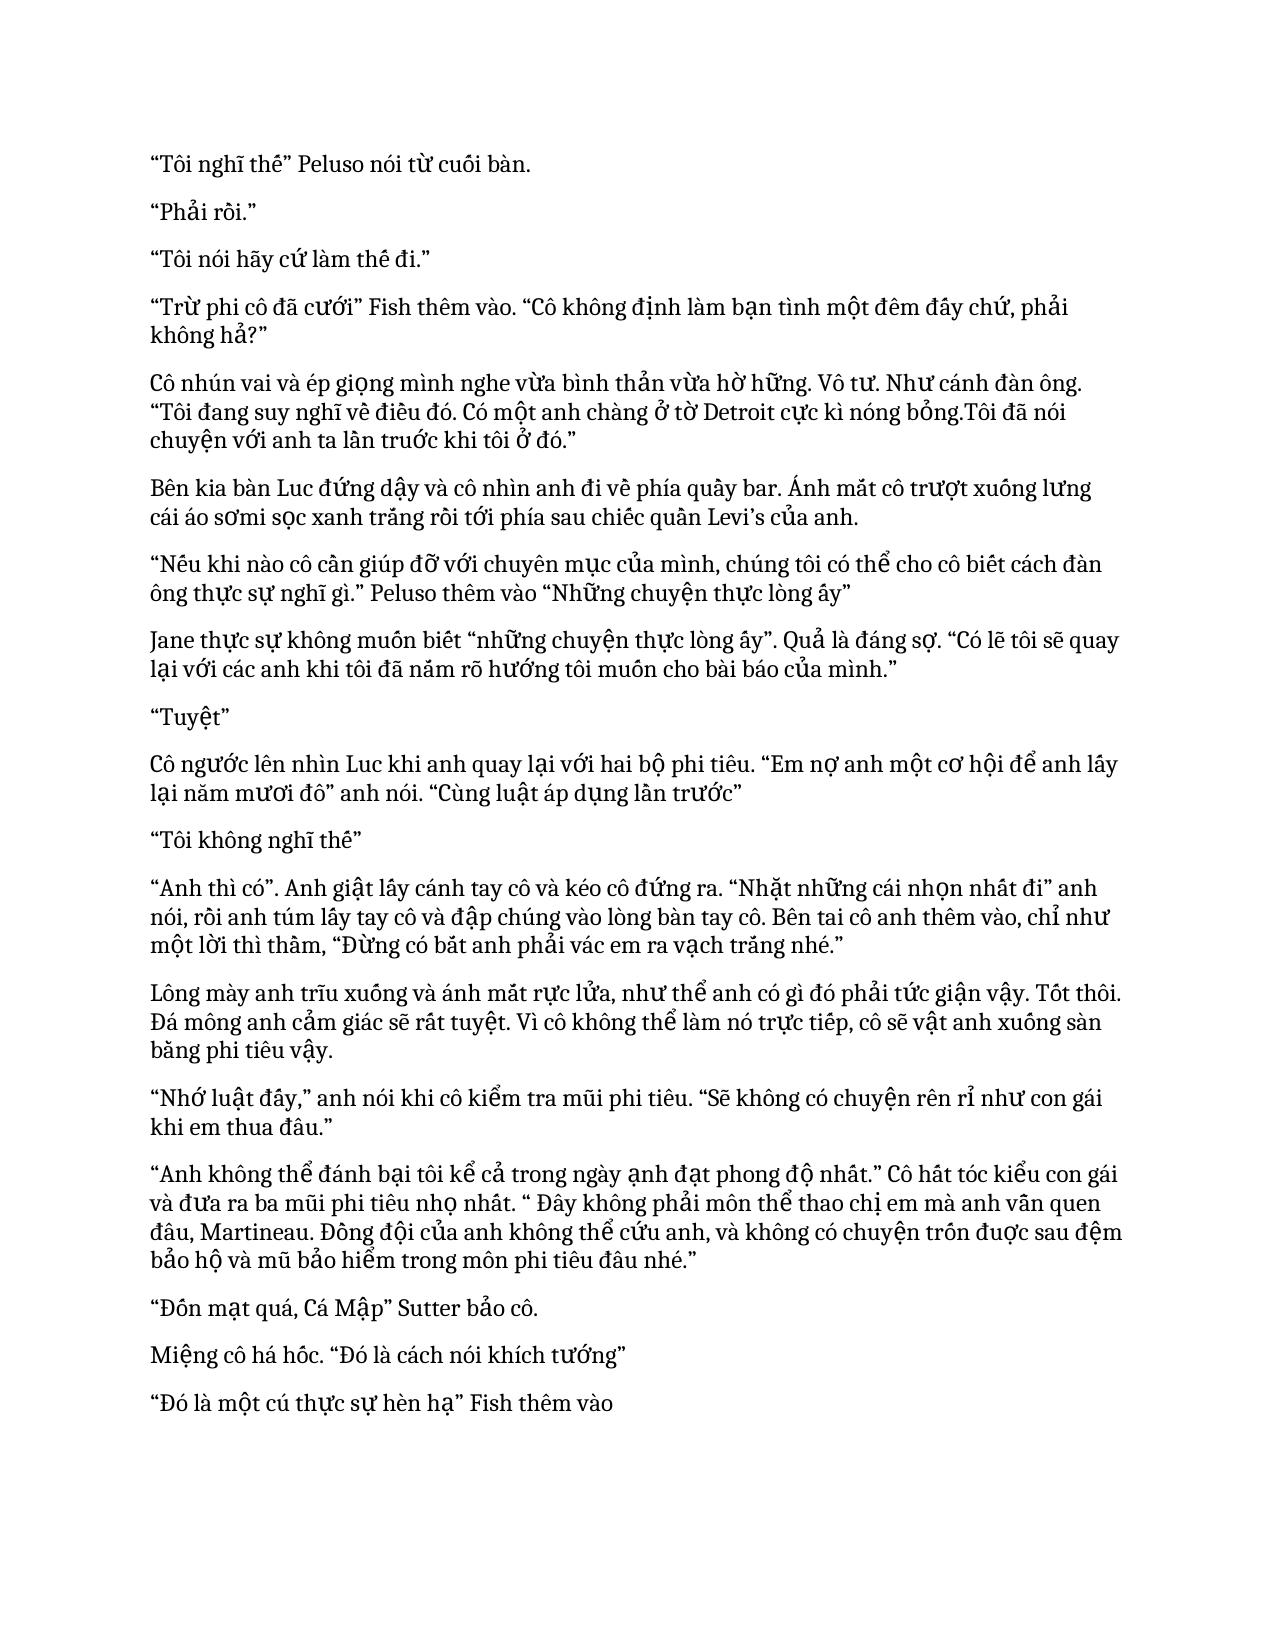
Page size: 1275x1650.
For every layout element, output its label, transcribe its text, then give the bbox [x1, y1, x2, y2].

text Cô nhún vai và ép giọng mình nghe vừa bình thản vừa hờ hững. Vô tư. Như cánh đàn ông. “Tôi đang suy nghĩ về điều đó. Có một anh chàng ở tờ Detroit cực kì nóng bỏng.Tôi đã nói chuyện với anh ta lần truớc khi tôi ở đó.” [150, 369, 1125, 455]
text “Đốn mạt quá, Cá Mập” Sutter bảo cô. [150, 1294, 1125, 1322]
text “Tôi không nghĩ thế” [150, 826, 1125, 855]
text “Đó là một cú thực sự hèn hạ” Fish thêm vào [150, 1389, 1125, 1417]
text “Tôi nghĩ thế” Peluso nói từ cuối bàn. [150, 150, 1125, 179]
text “Trừ phi cô đã cưới” Fish thêm vào. “Cô không định làm bạn tình một đêm đấy chứ, phải không hả?” [150, 292, 1125, 350]
text “Tôi nói hãy cứ làm thế đi.” [150, 245, 1125, 274]
text “Nếu khi nào cô cần giúp đỡ với chuyên mục của mình, chúng tôi có thể cho cô biết cách đàn ông thực sự nghĩ gì.” Peluso thêm vào “Những chuyện thực lòng ấy” [150, 550, 1125, 607]
text “Anh thì có”. Anh giật lấy cánh tay cô và kéo cô đứng ra. “Nhặt những cái nhọn nhất đi” anh nói, rồi anh túm lấy tay cô và đập chúng vào lòng bàn tay cô. Bên tai cô anh thêm vào, chỉ như một lời thì thầm, “Đừng có bắt anh phải vác em ra vạch trắng nhé.” [150, 874, 1125, 960]
text Miệng cô há hốc. “Đó là cách nói khích tướng” [150, 1341, 1125, 1370]
text Cô ngước lên nhìn Luc khi anh quay lại với hai bộ phi tiêu. “Em nợ anh một cơ hội để anh lấy lại năm mươi đô” anh nói. “Cùng luật áp dụng lần trước” [150, 750, 1125, 807]
text “Nhớ luật đấy,” anh nói khi cô kiểm tra mũi phi tiêu. “Sẽ không có chuyện rên rỉ như con gái khi em thua đâu.” [150, 1084, 1125, 1141]
text “Phải rồi.” [150, 197, 1125, 226]
text Bên kia bàn Luc đứng dậy và cô nhìn anh đi về phía quầy bar. Ánh mắt cô trượt xuống lưng cái áo sơmi sọc xanh trắng rồi tới phía sau chiếc quần Levi’s của anh. [150, 474, 1125, 531]
text Lông mày anh trĩu xuống và ánh mắt rực lửa, như thể anh có gì đó phải tức giận vậy. Tốt thôi. Đá mông anh cảm giác sẽ rất tuyệt. Vì cô không thể làm nó trực tiếp, cô sẽ vật anh xuống sàn bằng phi tiêu vậy. [150, 979, 1125, 1065]
text “Tuyệt” [150, 702, 1125, 731]
text Jane thực sự không muốn biết “những chuyện thực lòng ấy”. Quả là đáng sợ. “Có lẽ tôi sẽ quay lại với các anh khi tôi đã nắm rõ hướng tôi muốn cho bài báo của mình.” [150, 626, 1125, 684]
text “Anh không thể đánh bại tôi kể cả trong ngày ạnh đạt phong độ nhất.” Cô hất tóc kiểu con gái và đưa ra ba mũi phi tiêu nhọ nhất. “ Đây không phải môn thể thao chị em mà anh vẫn quen đâu, Martineau. Đồng đội của anh không thể cứu anh, và không có chuyện trốn đuợc sau đệm bảo hộ và mũ bảo hiểm trong môn phi tiêu đâu nhé.” [150, 1160, 1125, 1275]
